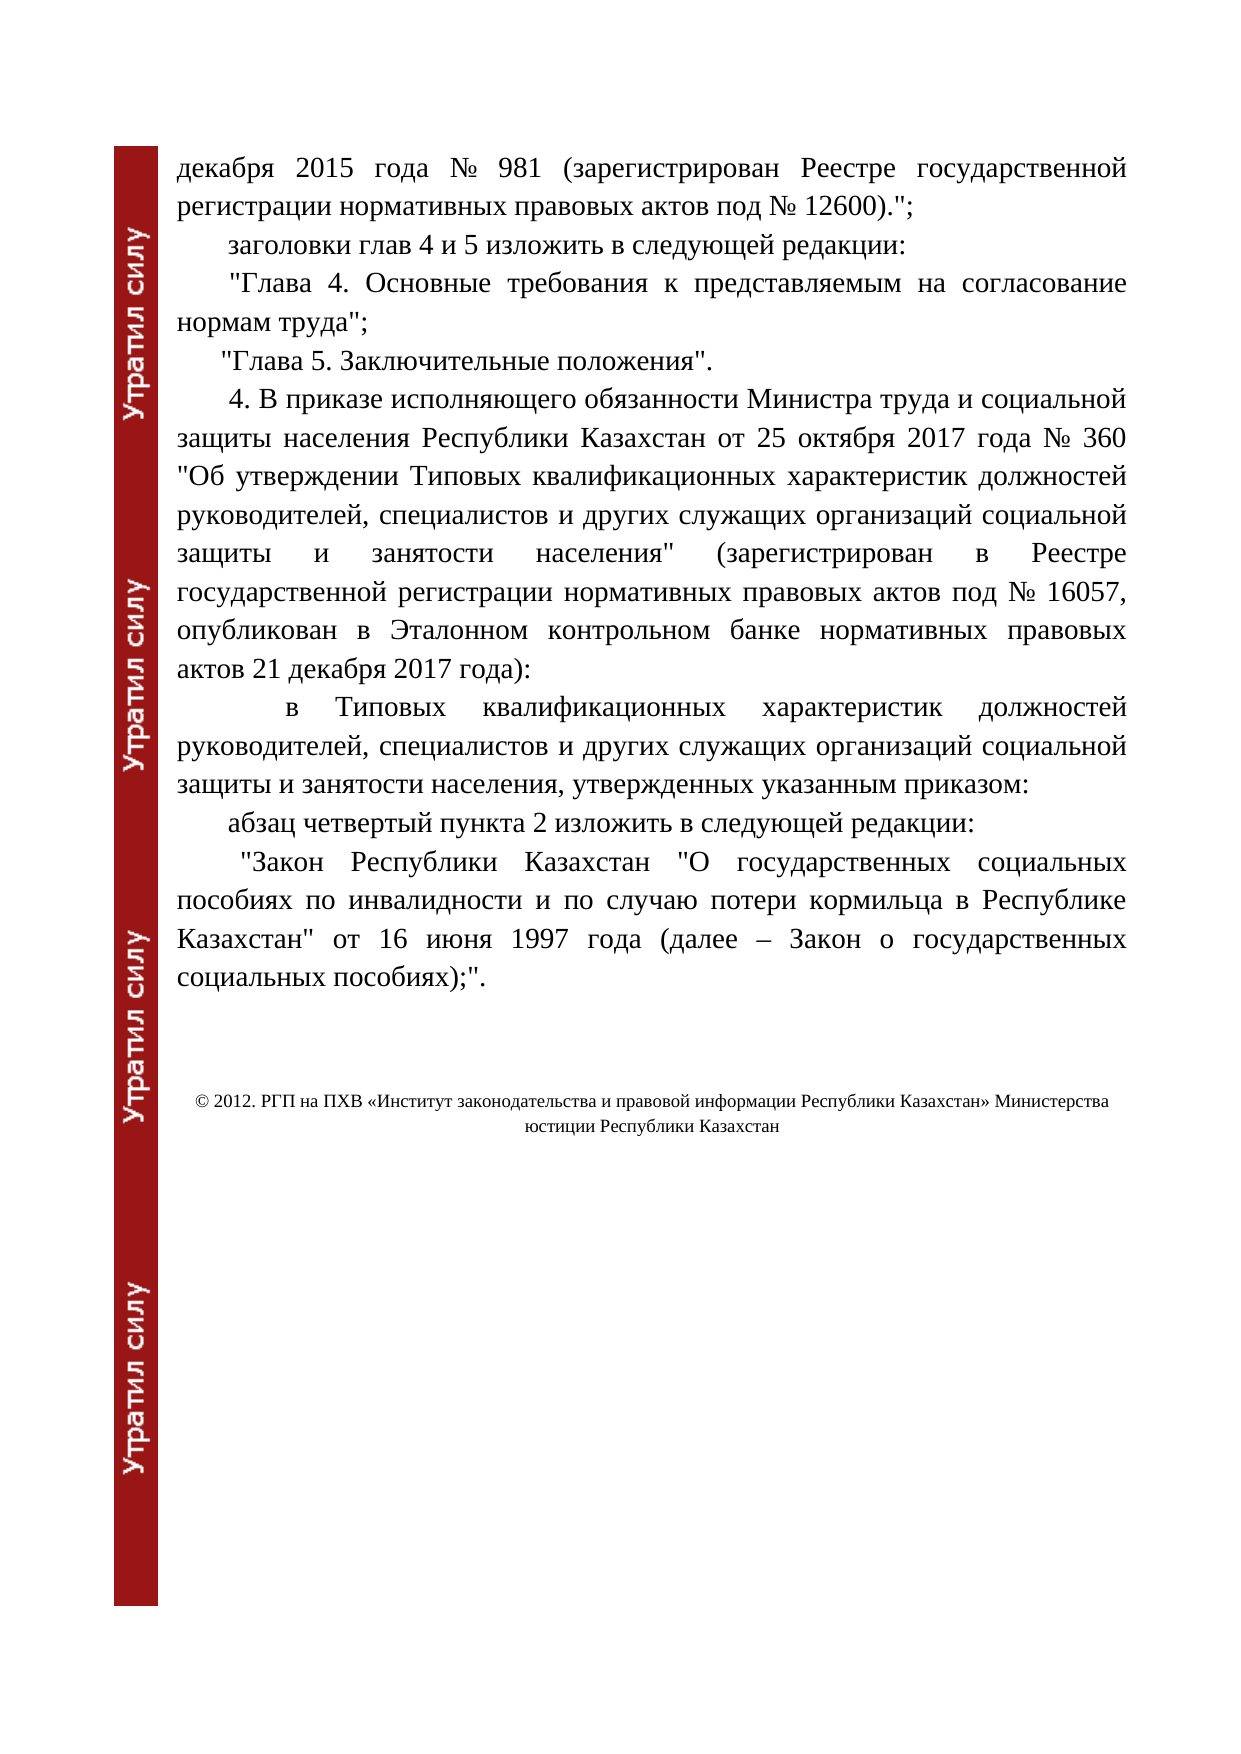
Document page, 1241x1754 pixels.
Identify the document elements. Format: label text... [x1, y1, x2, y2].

text 4. В приказе исполняющего обязанности Министра труда и социальной защиты населения Республики Казахстан от 25 октября 2017 года № 360 "Об утверждении Типовых квалификационных характеристик должностей руководителей, специалистов и других служащих организаций социальной защиты и занятости населения" (зарегистрирован в Реестре государственной регистрации нормативных правовых актов под № 16057, опубликован в Эталонном контрольном банке нормативных правовых актов 21 декабря 2017 года): [112, 381, 1128, 684]
picture [114, 839, 158, 844]
picture [114, 1136, 158, 1606]
picture [114, 684, 158, 689]
text "Глава 4. Основные требования к представляемым на согласование нормам труда"; [112, 266, 1128, 338]
text заголовки глав 4 и 5 изложить в следующей редакции: [112, 227, 1128, 261]
picture [114, 146, 158, 150]
picture [114, 338, 158, 343]
picture [114, 993, 158, 1090]
text в Типовых квалификационных характеристик должностей руководителей, специалистов и других служащих организаций социальной защиты и занятости населения, утвержденных указанным приказом: [112, 689, 1128, 800]
picture [114, 222, 158, 227]
text "Глава 5. Заключительные положения". [112, 343, 1128, 376]
picture [114, 800, 158, 805]
text абзац четвертый пункта 2 изложить в следующей редакции: [112, 805, 1128, 839]
text © 2012. РГП на ПХВ «Институт законодательства и правовой информации Республики Казахстан» Министерства юстиции Республики Казахстан [112, 1090, 1128, 1136]
text "Закон Республики Казахстан "О государственных социальных пособиях по инвалидности и по случаю потери кормильца в Республике Казахстан" от 16 июня 1997 года (далее – Закон о государственных социальных пособиях);". [112, 844, 1128, 993]
picture [114, 376, 158, 381]
picture [114, 261, 158, 266]
